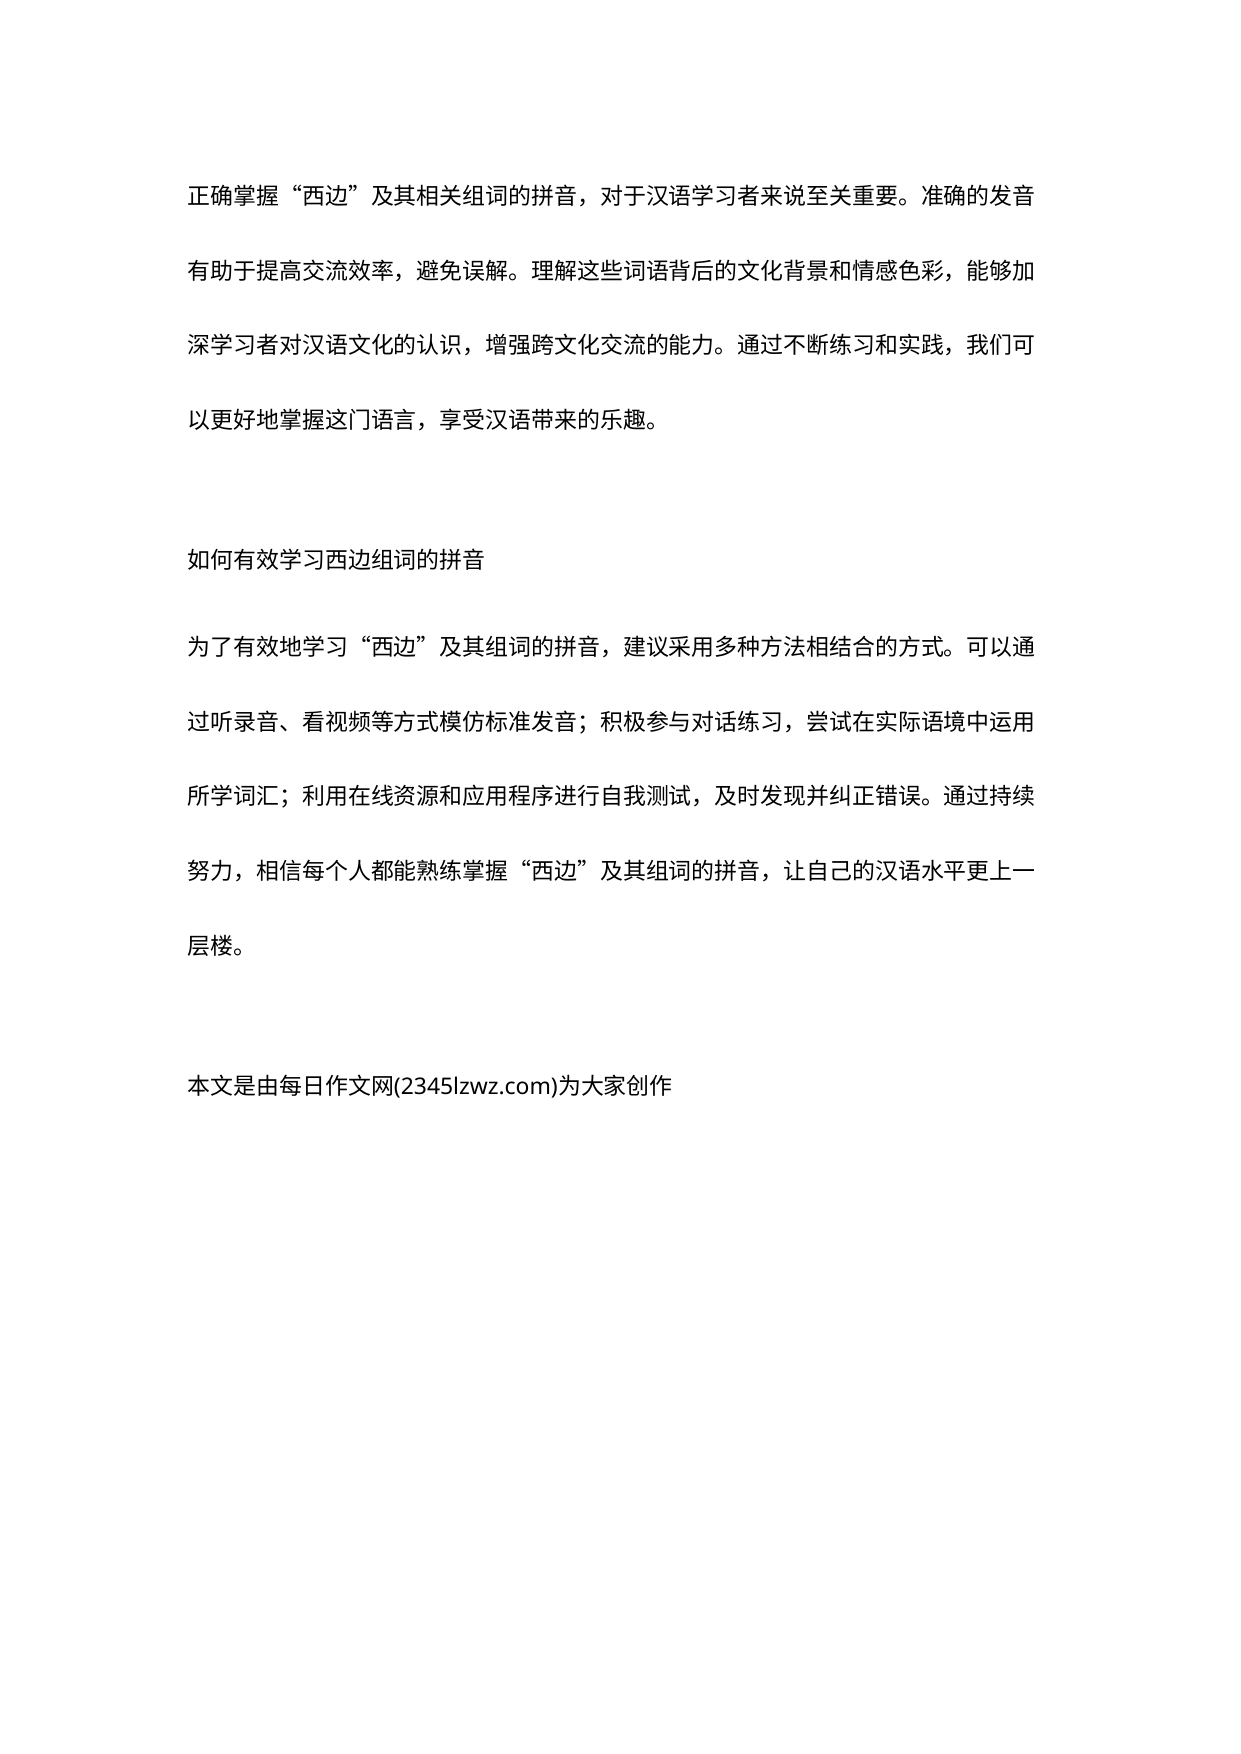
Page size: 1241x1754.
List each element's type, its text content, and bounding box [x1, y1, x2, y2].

text 正确掌握“西边”及其相关组词的拼音，对于汉语学习者来说至关重要。准确的发音有助于提高交流效率，避免误解。理解这些词语背后的文化背景和情感色彩，能够加深学习者对汉语文化的认识，增强跨文化交流的能力。通过不断练习和实践，我们可以更好地掌握这门语言，享受汉语带来的乐趣。 [187, 162, 1053, 451]
text 为了有效地学习“西边”及其组词的拼音，建议采用多种方法相结合的方式。可以通过听录音、看视频等方式模仿标准发音；积极参与对话练习，尝试在实际语境中运用所学词汇；利用在线资源和应用程序进行自我测试，及时发现并纠正错误。通过持续努力，相信每个人都能熟练掌握“西边”及其组词的拼音，让自己的汉语水平更上一层楼。 [187, 613, 1053, 977]
text 如何有效学习西边组词的拼音 [187, 526, 1053, 591]
text 本文是由每日作文网(2345lzwz.com)为大家创作 [187, 1052, 1053, 1117]
